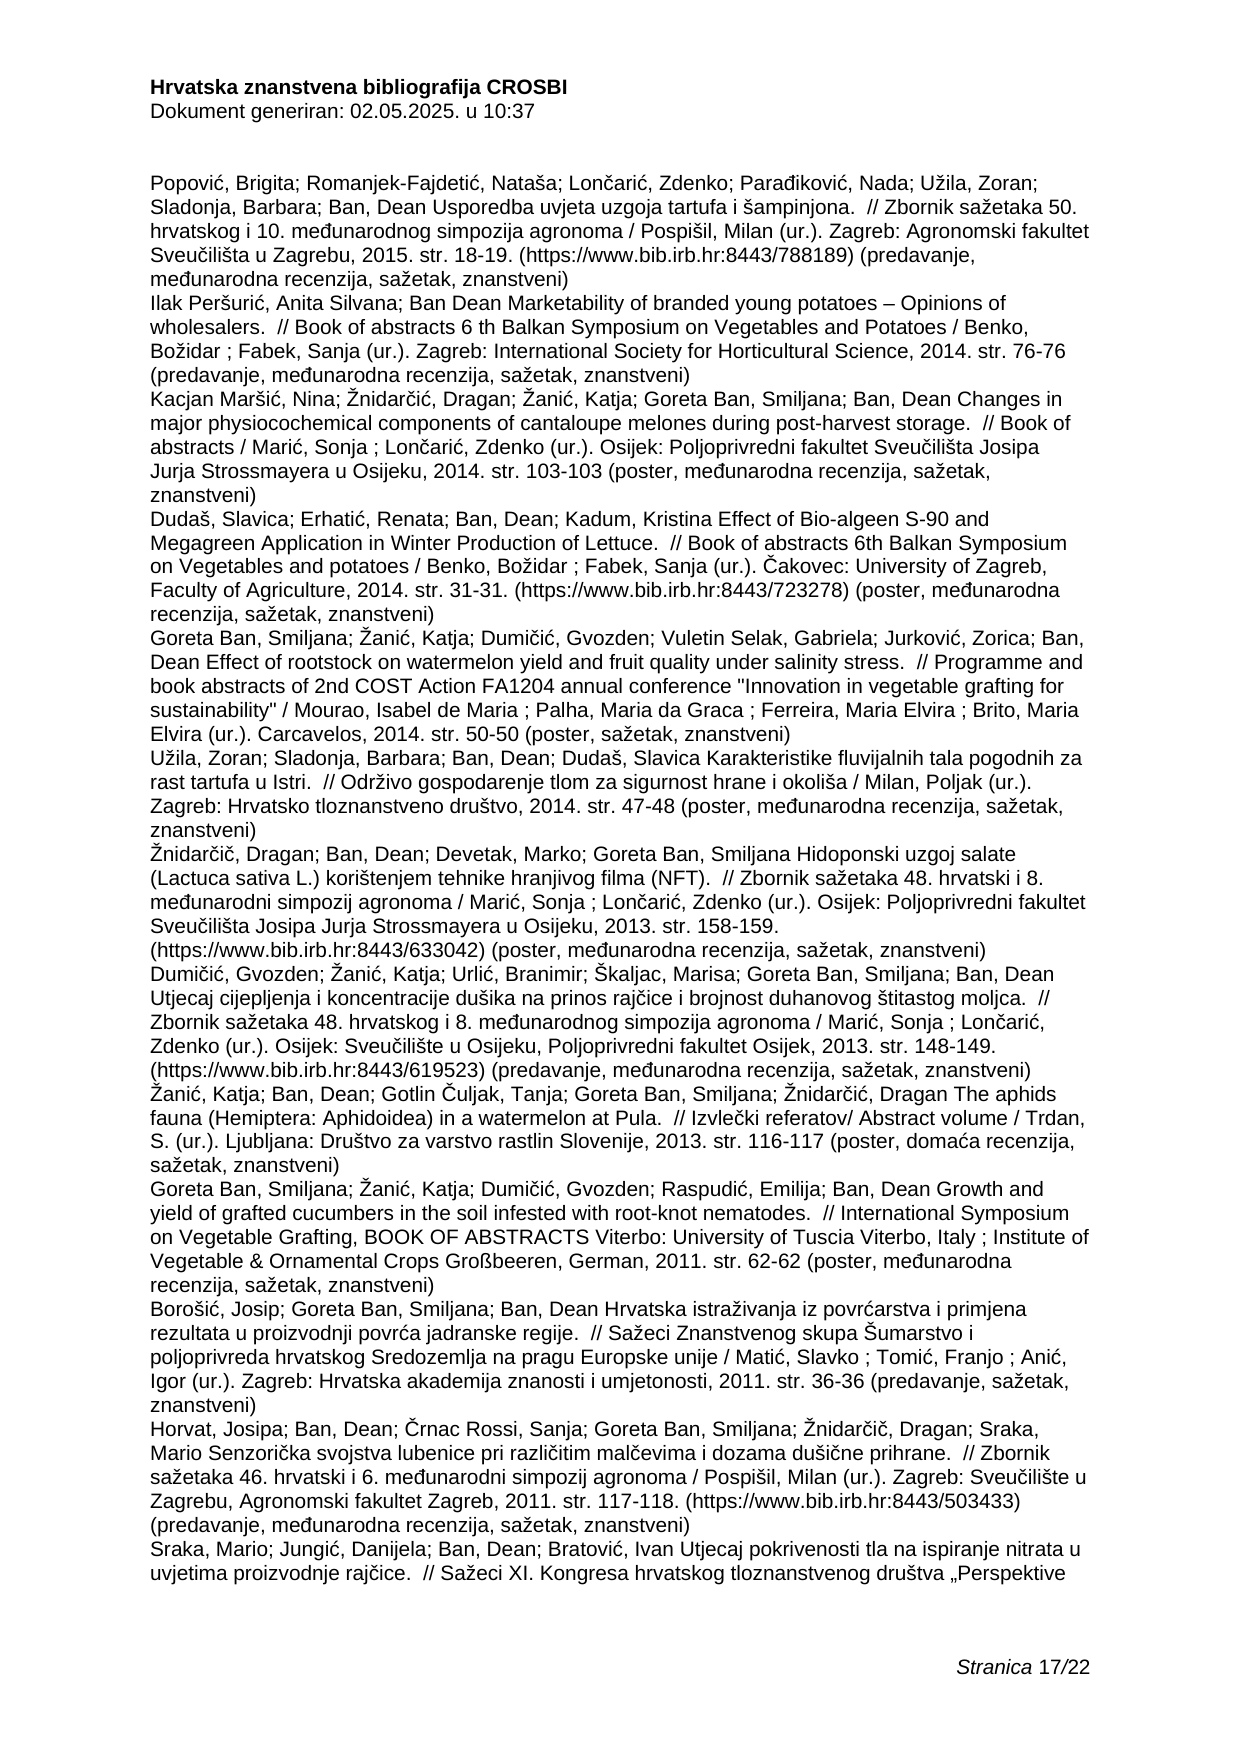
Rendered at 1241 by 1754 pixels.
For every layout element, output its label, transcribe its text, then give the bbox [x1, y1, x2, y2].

text Goreta Ban, Smiljana; Žanić, Katja; Dumičić, Gvozden; Vuletin Selak, Gabriela; Jurković, Zorica; Ban, Dean [150, 626, 1090, 746]
text Ilak Peršurić, Anita Silvana; Ban Dean [150, 291, 1090, 387]
text Borošić, Josip; Goreta Ban, Smiljana; Ban, Dean [150, 1297, 1090, 1417]
text Popović, Brigita; Romanjek-Fajdetić, Nataša; Lončarić, Zdenko; Parađiković, Nada; Užila, Zoran; Sladonja, Barbara; Ban, Dean [150, 171, 1090, 291]
text Dumičić, Gvozden; Žanić, Katja; Urlić, Branimir; Škaljac, Marisa; Goreta Ban, Smiljana; Ban, Dean [150, 962, 1090, 1081]
text Goreta Ban, Smiljana; Žanić, Katja; Dumičić, Gvozden; Raspudić, Emilija; Ban, Dean [150, 1177, 1090, 1297]
text Žnidarčič, Dragan; Ban, Dean; Devetak, Marko; Goreta Ban, Smiljana [150, 842, 1090, 962]
text Užila, Zoran; Sladonja, Barbara; Ban, Dean; Dudaš, Slavica [150, 746, 1090, 842]
text Kacjan Maršić, Nina; Žnidarčić, Dragan; Žanić, Katja; Goreta Ban, Smiljana; Ban, Dean [150, 387, 1090, 506]
text Žanić, Katja; Ban, Dean; Gotlin Čuljak, Tanja; Goreta Ban, Smiljana; Žnidarčić, Dragan [150, 1081, 1090, 1177]
text Dudaš, Slavica; Erhatić, Renata; Ban, Dean; Kadum, Kristina [150, 506, 1090, 626]
text Horvat, Josipa; Ban, Dean; Črnac Rossi, Sanja; Goreta Ban, Smiljana; Žnidarčič, Dragan; Sraka, Mario [150, 1417, 1090, 1537]
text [150, 1537, 1090, 1584]
